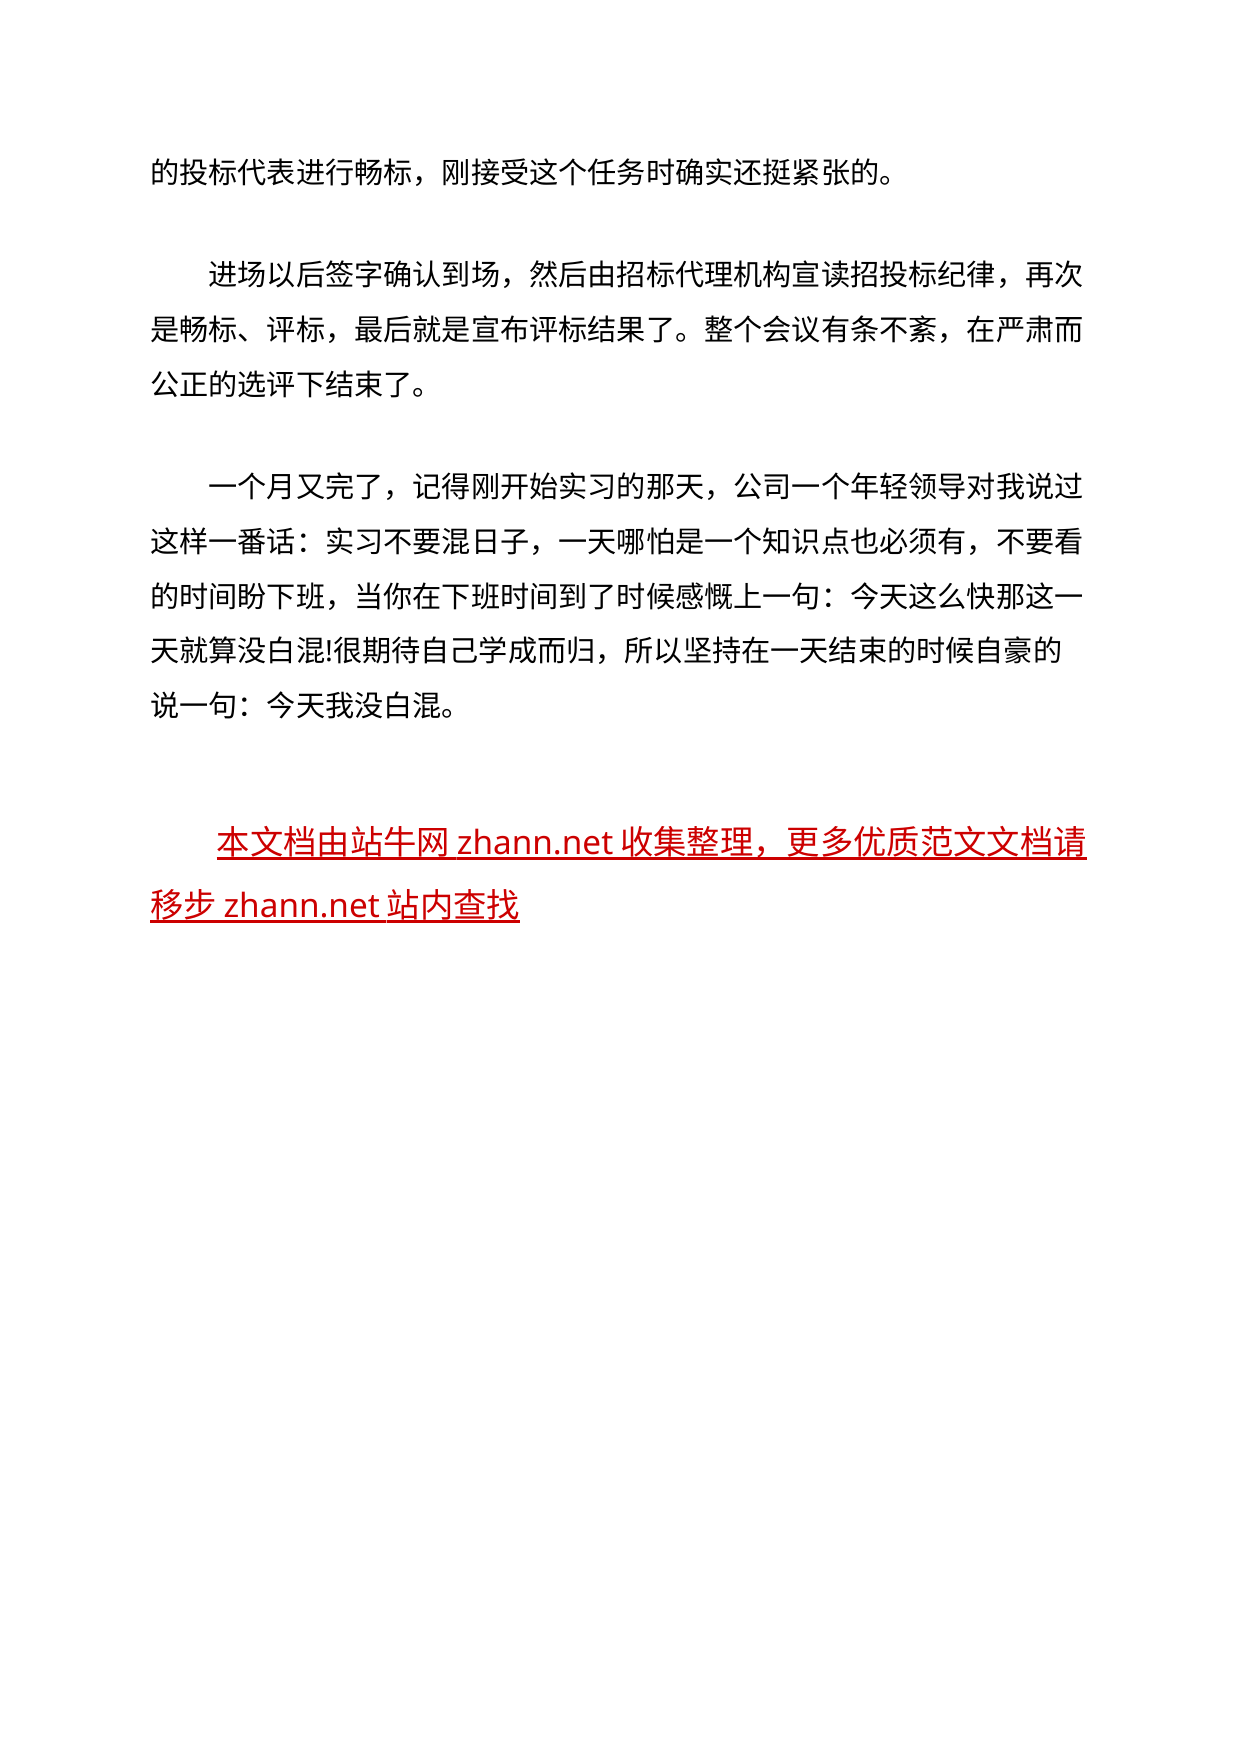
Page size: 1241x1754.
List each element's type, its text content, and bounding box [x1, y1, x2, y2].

text 本文档由站牛网zhann.net收集整理，更多优质范文文档请移步zhann.net站内查找 [150, 816, 1090, 927]
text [150, 150, 1090, 192]
text 进场以后签字确认到场，然后由招标代理机构宣读招投标纪律，再次是畅标、评标，最后就是宣布评标结果了。整个会议有条不紊，在严肃而公正的选评下结束了。 [150, 252, 1090, 404]
text 一个月又完了，记得刚开始实习的那天，公司一个年轻领导对我说过这样一番话：实习不要混日子，一天哪怕是一个知识点也必须有，不要看的时间盼下班，当你在下班时间到了时候感慨上一句：今天这么快那这一天就算没白混!很期待自己学成而归，所以坚持在一天结束的时候自豪的说一句：今天我没白混。 [150, 463, 1090, 725]
